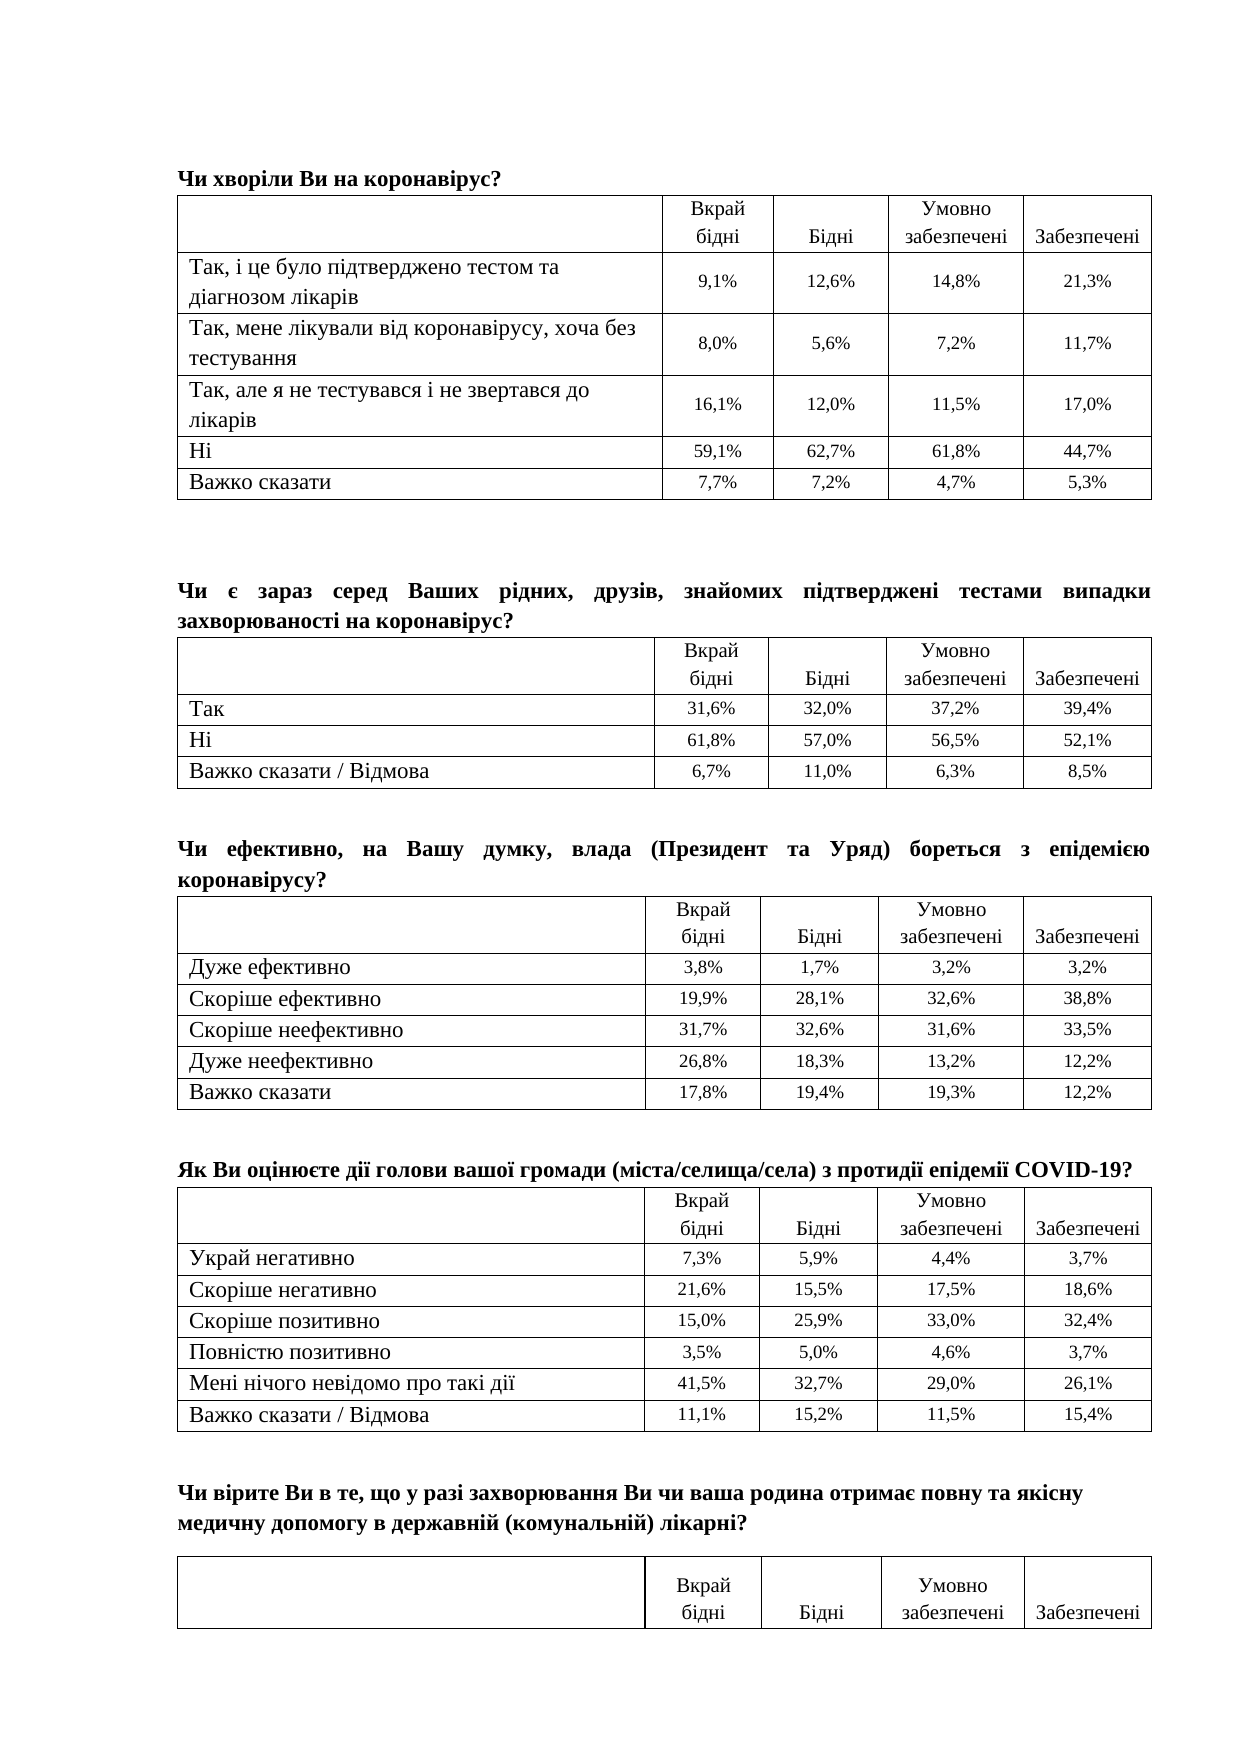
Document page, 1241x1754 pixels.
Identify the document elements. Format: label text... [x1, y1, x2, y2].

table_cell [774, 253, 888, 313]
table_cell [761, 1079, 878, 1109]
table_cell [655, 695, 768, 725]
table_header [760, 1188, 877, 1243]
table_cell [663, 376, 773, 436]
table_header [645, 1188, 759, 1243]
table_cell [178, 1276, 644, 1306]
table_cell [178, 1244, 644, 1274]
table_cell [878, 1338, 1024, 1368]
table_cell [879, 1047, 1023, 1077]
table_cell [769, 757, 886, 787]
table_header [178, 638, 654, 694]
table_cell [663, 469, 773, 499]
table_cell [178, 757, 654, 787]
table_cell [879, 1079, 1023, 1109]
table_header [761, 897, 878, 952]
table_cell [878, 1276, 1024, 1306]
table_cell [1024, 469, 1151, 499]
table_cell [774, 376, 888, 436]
text Чи вірите Ви в те, що у разі захворювання Ви чи ваша родина отримає повну та якісну медичну допомогу в державній (комунальній) лікарні? [177, 1479, 1152, 1535]
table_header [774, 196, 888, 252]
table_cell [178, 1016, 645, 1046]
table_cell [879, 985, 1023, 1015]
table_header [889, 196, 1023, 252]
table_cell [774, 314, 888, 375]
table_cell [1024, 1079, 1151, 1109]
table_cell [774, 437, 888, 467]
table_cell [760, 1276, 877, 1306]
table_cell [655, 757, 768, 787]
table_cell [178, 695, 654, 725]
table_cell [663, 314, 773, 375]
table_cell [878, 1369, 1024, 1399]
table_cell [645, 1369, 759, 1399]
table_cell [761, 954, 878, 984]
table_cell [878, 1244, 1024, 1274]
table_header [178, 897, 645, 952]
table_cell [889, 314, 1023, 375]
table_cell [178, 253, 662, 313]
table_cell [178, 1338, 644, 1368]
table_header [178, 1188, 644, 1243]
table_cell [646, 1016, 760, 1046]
text Чи є зараз серед Ваших рідних, друзів, знайомих підтверджені тестами випадки захворюваності на коронавірус? [177, 577, 1152, 633]
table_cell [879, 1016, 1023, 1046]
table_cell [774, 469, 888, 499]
text Чи ефективно, на Вашу думку, влада (Президент та Уряд) бореться з епідемією коронавірусу? [177, 835, 1152, 892]
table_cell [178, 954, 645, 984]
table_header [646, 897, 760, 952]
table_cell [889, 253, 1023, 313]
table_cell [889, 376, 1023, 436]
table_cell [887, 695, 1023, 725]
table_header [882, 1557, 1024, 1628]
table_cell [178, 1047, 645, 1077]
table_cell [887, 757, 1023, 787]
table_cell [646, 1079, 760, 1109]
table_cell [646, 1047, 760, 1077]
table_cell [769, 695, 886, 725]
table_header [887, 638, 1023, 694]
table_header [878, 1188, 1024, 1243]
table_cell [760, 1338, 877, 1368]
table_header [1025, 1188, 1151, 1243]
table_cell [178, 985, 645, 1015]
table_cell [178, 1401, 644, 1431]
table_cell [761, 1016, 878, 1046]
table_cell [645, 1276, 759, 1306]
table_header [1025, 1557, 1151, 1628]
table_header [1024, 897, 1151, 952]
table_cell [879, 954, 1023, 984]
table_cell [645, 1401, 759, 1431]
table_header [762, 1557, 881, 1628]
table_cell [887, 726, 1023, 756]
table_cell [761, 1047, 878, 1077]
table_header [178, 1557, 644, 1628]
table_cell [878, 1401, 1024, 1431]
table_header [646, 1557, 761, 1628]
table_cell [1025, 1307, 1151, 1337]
text Як Ви оцінюєте дії голови вашої громади (міста/селища/села) з протидії епідемії COVID-19? [177, 1157, 1152, 1183]
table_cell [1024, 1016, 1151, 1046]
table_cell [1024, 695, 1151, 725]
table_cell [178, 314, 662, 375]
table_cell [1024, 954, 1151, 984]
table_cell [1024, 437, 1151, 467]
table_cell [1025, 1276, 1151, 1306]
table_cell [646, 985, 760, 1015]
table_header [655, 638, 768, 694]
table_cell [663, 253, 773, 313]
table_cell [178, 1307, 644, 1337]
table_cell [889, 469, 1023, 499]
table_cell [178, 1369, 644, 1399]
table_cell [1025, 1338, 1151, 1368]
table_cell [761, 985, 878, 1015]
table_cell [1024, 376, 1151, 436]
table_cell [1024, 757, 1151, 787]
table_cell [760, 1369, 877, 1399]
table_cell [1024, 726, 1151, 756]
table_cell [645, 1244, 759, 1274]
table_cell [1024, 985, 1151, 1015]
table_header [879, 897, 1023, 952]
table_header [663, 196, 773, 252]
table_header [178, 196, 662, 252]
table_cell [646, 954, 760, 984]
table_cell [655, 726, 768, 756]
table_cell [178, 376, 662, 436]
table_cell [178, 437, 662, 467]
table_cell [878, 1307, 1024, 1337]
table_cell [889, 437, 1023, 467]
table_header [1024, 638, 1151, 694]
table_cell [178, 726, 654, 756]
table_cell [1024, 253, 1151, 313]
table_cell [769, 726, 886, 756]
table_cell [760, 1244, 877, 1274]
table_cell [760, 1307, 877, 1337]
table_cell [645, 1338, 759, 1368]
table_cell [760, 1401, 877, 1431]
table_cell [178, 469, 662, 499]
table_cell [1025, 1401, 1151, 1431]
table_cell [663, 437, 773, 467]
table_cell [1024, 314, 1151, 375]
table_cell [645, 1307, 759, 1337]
text Чи хворіли Ви на коронавірус? [177, 165, 1152, 191]
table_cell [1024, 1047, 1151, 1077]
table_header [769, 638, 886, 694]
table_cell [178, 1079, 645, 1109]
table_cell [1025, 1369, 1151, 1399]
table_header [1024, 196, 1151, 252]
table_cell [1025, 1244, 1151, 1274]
